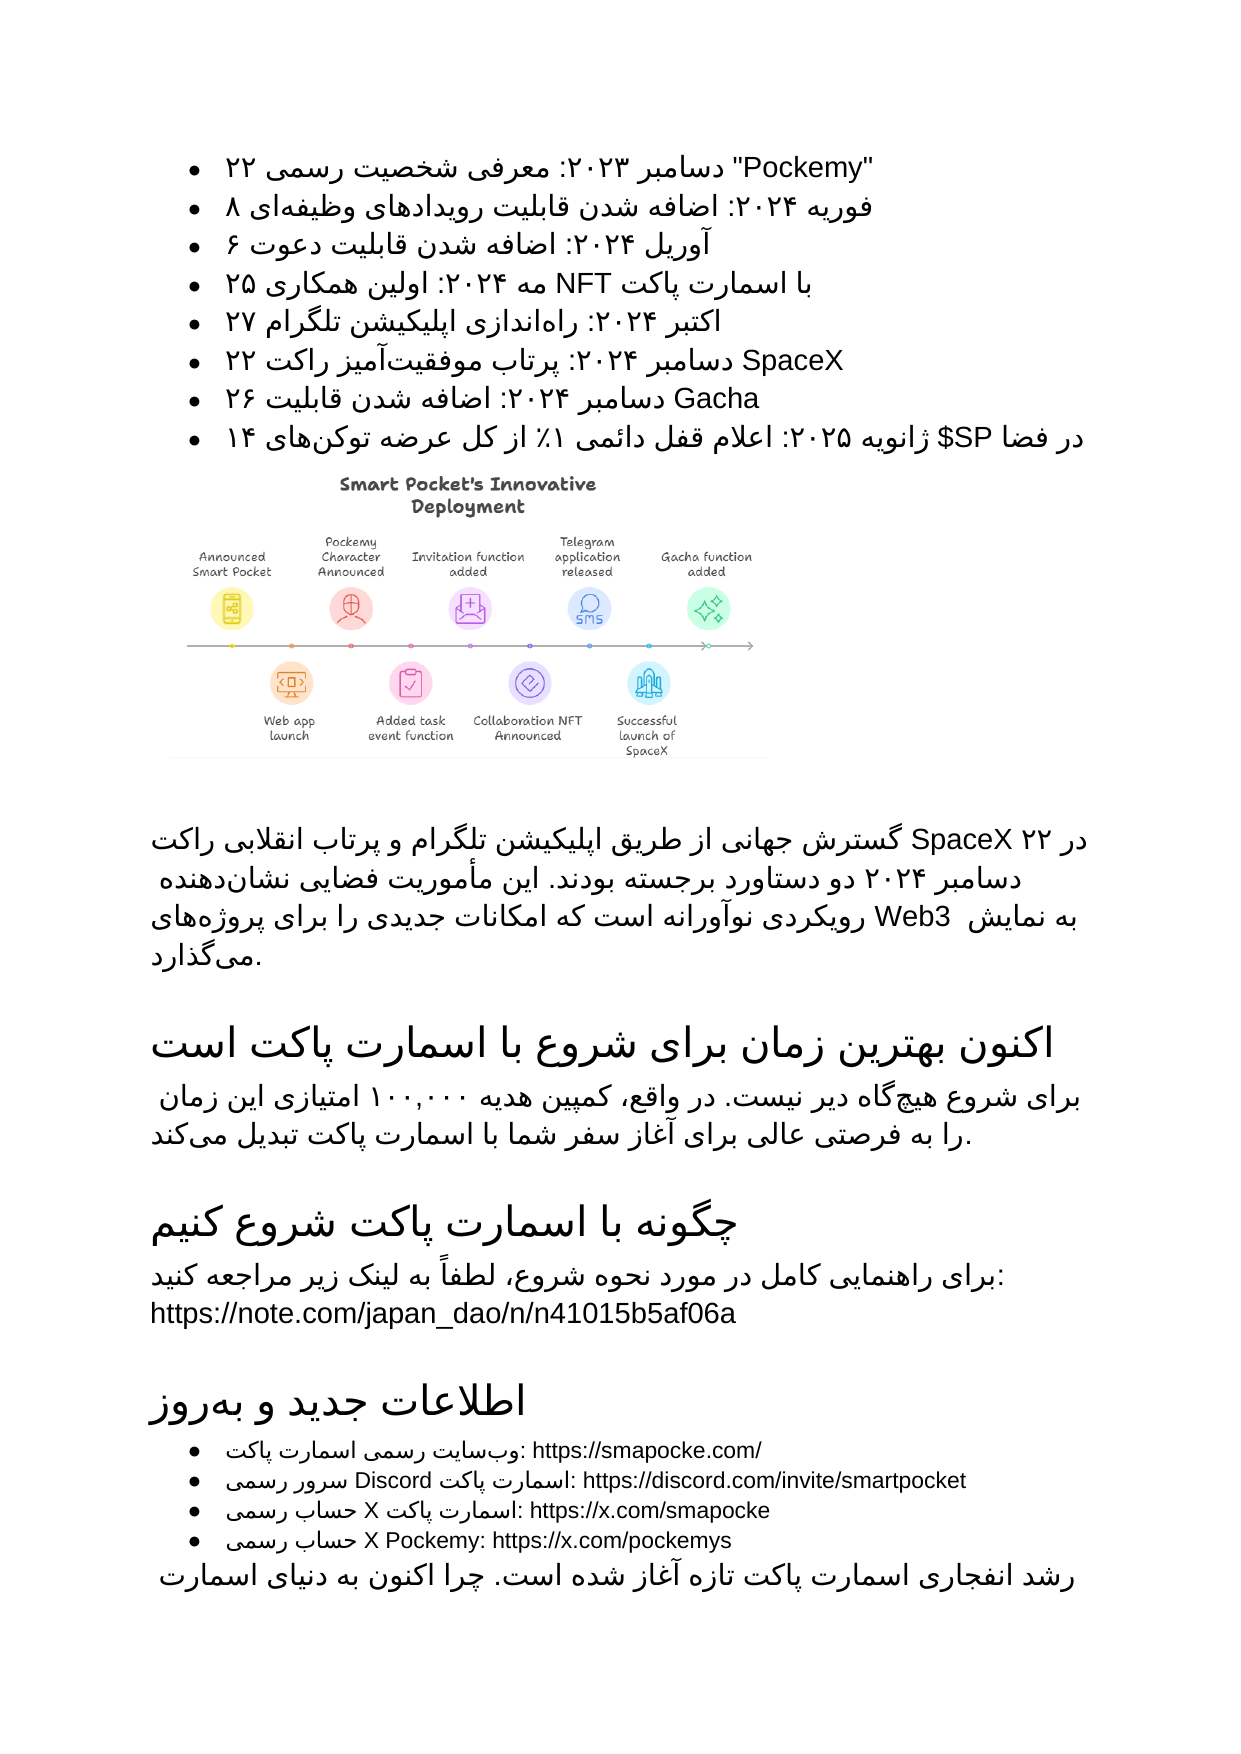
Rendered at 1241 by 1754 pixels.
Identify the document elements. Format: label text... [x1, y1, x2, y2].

list ۸ فوریه ۲۰۲۴: اضافه شدن قابلیت رویدادهای وظیفه‌ای [187, 188, 1090, 222]
list ۱۴ ژانویه ۲۰۲۵: اعلام قفل دائمی ۱٪ از کل عرضه توکن‌های $SP در فضا [187, 420, 1090, 453]
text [150, 1558, 1090, 1591]
list ۲۷ اکتبر ۲۰۲۴: راه‌اندازی اپلیکیشن تلگرام [187, 304, 1090, 338]
list ۶ آوریل ۲۰۲۴: اضافه شدن قابلیت دعوت [187, 227, 1090, 261]
list ۲۲ دسامبر ۲۰۲۳: معرفی شخصیت رسمی "Pockemy" [187, 150, 1090, 183]
list ۲۵ مه ۲۰۲۴: اولین همکاری NFT با اسمارت پاکت [187, 266, 1090, 299]
list حساب رسمی X Pockemy: https://x.com/pockemys [187, 1527, 1090, 1554]
text گسترش جهانی از طریق اپلیکیشن تلگرام و پرتاب انقلابی راکت SpaceX در ۲۲ دسامبر ۲۰۲۴ دو دستاورد برجسته بودند. این مأموریت فضایی نشان‌دهنده رویکردی نوآورانه است که امکانات جدیدی را برای پروژه‌های Web3 به نمایش می‌گذارد. [150, 822, 1090, 971]
subtitle اطلاعات جدید و به‌روز [150, 1376, 1090, 1424]
text برای راهنمایی کامل در مورد نحوه شروع، لطفاً به لینک زیر مراجعه کنید: https://note.com/japan_dao/n/n41015b5af06a [150, 1258, 1090, 1330]
list سرور رسمی Discord اسمارت پاکت: https://discord.com/invite/smartpocket [187, 1467, 1090, 1493]
list ۲۶ دسامبر ۲۰۲۴: اضافه شدن قابلیت Gacha [187, 381, 1090, 415]
list حساب رسمی X اسمارت پاکت: https://x.com/smapocke [187, 1497, 1090, 1524]
list وب‌سایت رسمی اسمارت پاکت: https://smapocke.com/ [187, 1437, 1090, 1463]
subtitle اکنون بهترین زمان برای شروع با اسمارت پاکت است [150, 1018, 1090, 1066]
text برای شروع هیچ‌گاه دیر نیست. در واقع، کمپین هدیه ۱۰۰,۰۰۰ امتیازی این زمان را به فرصتی عالی برای آغاز سفر شما با اسمارت پاکت تبدیل می‌کند. [150, 1078, 1090, 1151]
picture [168, 458, 769, 758]
list ۲۲ دسامبر ۲۰۲۴: پرتاب موفقیت‌آمیز راکت SpaceX [187, 343, 1090, 376]
subtitle چگونه با اسمارت پاکت شروع کنیم [150, 1197, 1090, 1245]
